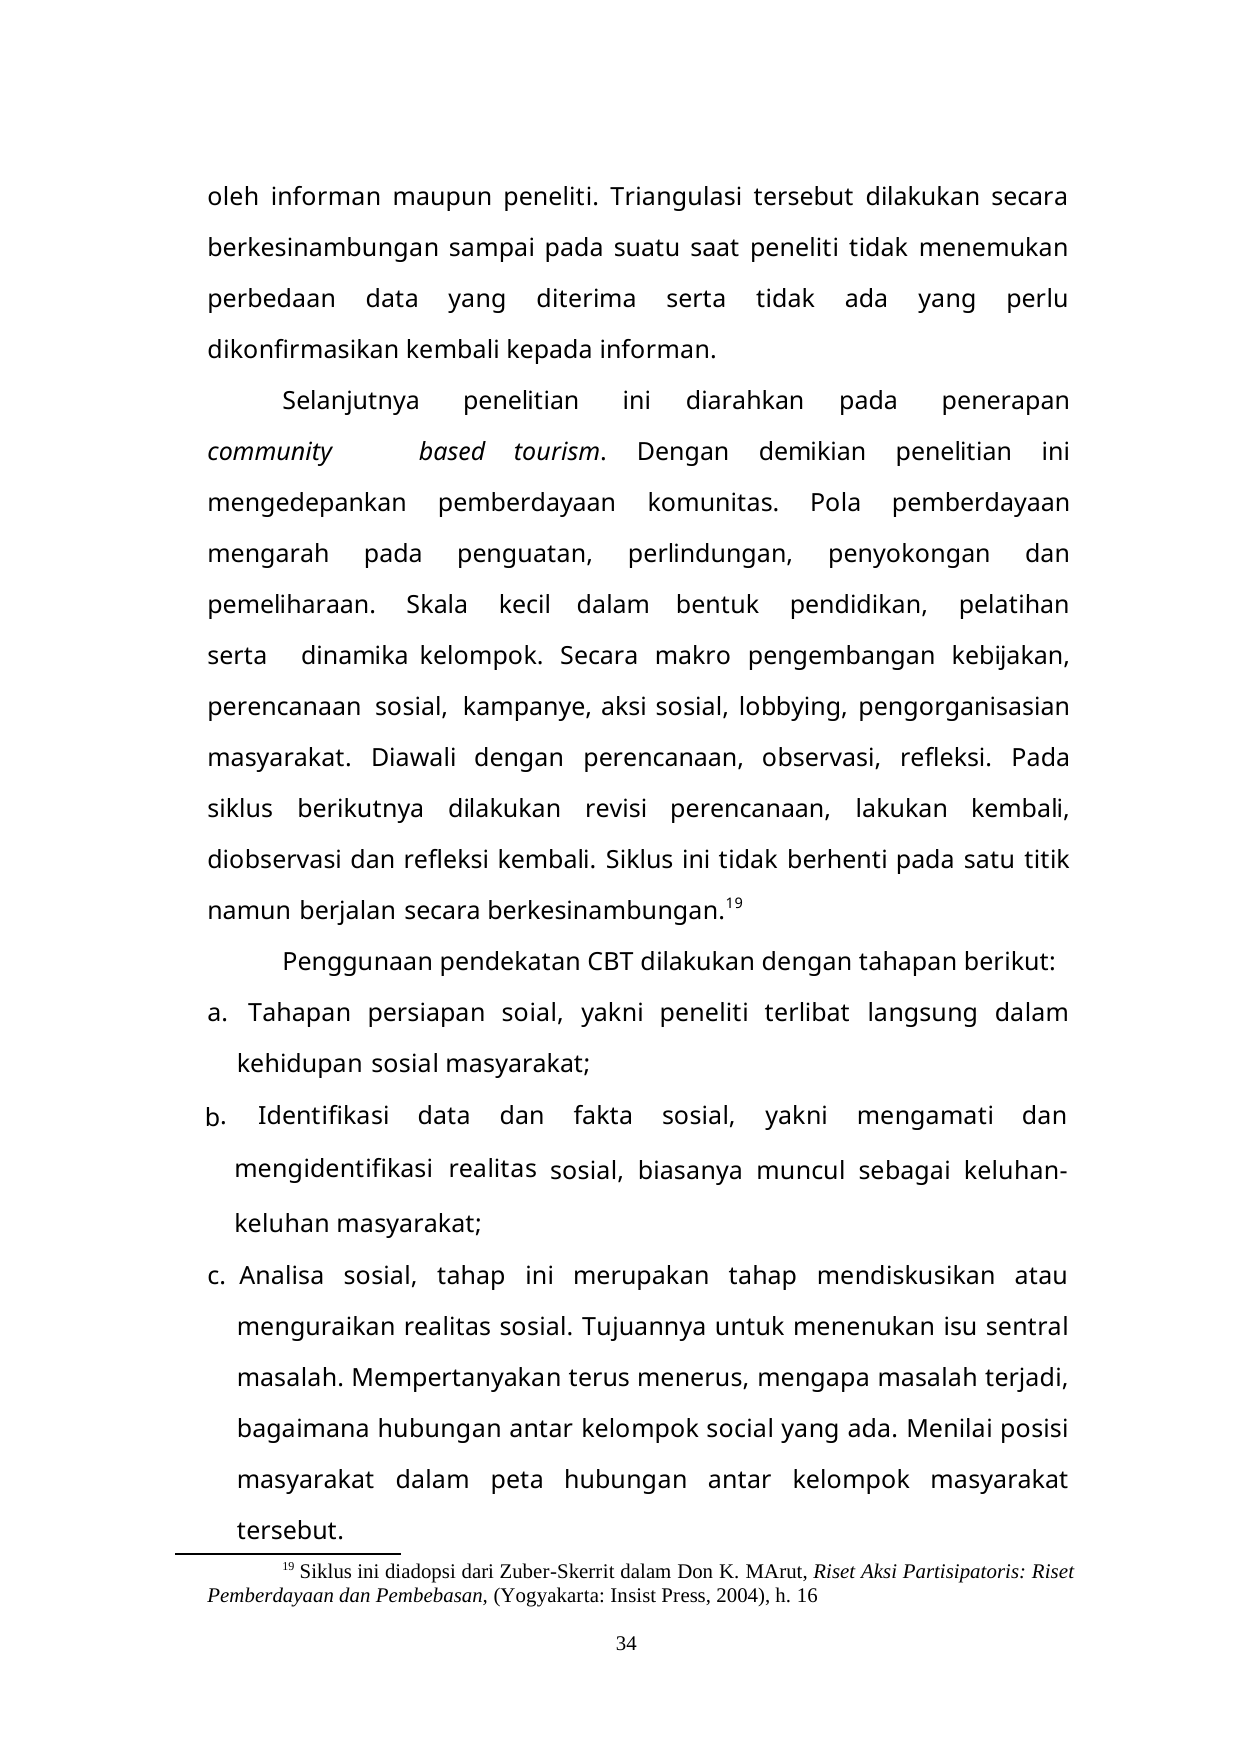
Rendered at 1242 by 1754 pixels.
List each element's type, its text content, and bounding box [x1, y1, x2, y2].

text Penggunaan pendekatan CBT dilakukan dengan tahapan berikut: [282, 944, 1077, 978]
text a. Tahapan persiapan soial, yakni peneliti terlibat langsung dalam kehidupan sosial masyarakat; [207, 995, 1069, 1080]
text Selanjutnya penelitian ini diarahkan pada penerapan community based tourism. Dengan demikian penelitian ini mengedepankan pemberdayaan komunitas. Pola pemberdayaan mengarah pada penguatan, perlindungan, penyokongan dan pemeliharaan. Skala kecil dalam bentuk pendidikan, pelatihan serta dinamika kelompok. Secara makro pengembangan kebijakan, perencanaan sosial, kampanye, aksi sosial, lobbying, pengorganisasian masyarakat. Diawali dengan perencanaan, observasi, refleksi. Pada siklus berikutnya dilakukan revisi perencanaan, lakukan kembali, diobservasi dan refleksi kembali. Siklus ini tidak berhenti pada satu titik namun berjalan secara berkesinambungan. [207, 382, 1070, 927]
text c. Analisa sosial, tahap ini merupakan tahap mendiskusikan atau menguraikan realitas sosial. Tujuannya untuk menenukan isu sentral masalah. Mempertanyakan terus menerus, mengapa masalah terjadi, bagaimana hubungan antar kelompok social yang ada. Menilai posisi masyarakat dalam peta hubungan antar kelompok masyarakat tersebut. [207, 1257, 1068, 1547]
text b. Identifikasi data dan fakta sosial, yakni mengamati dan mengidentifikasi realitas sosial, biasanya muncul sebagai keluhan-keluhan masyarakat; [204, 1098, 1067, 1240]
text oleh informan maupun peneliti. Triangulasi tersebut dilakukan secara berkesinambungan sampai pada suatu saat peneliti tidak menemukan perbedaan data yang diterima serta tidak ada yang perlu dikonfirmasikan kembali kepada informan. [207, 178, 1068, 365]
